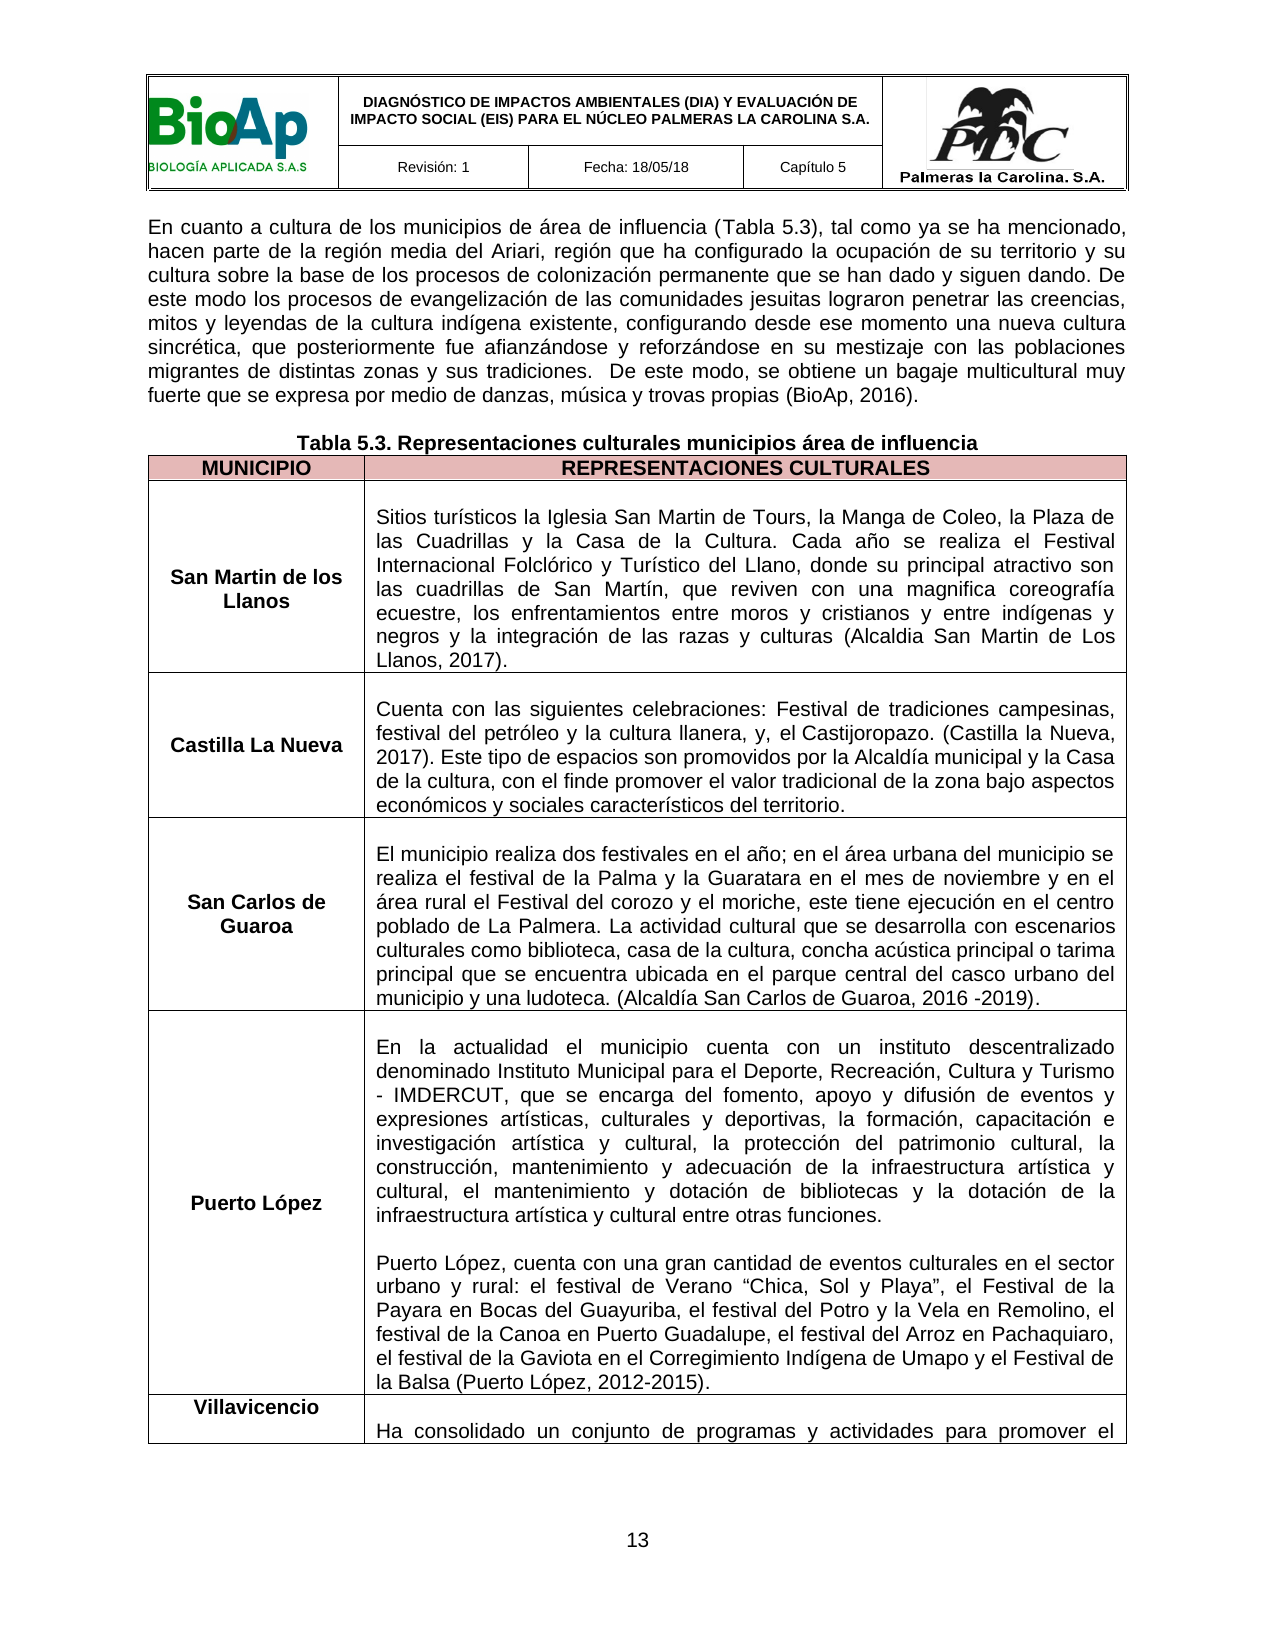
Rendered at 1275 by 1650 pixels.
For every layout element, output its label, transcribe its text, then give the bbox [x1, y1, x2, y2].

table_cell Puerto López [149, 1011, 364, 1394]
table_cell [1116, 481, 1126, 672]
table_cell San Martin de los Llanos [149, 481, 364, 672]
table_cell San Carlos de Guaroa [149, 818, 364, 1010]
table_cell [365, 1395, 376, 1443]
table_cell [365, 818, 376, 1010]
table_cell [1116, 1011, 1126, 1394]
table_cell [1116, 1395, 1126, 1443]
table_cell Cuenta con las siguientes celebraciones: Festival de tradiciones campesinas, festival del petróleo y la cultura llanera, y, el Castijoropazo.. Este tipo de espacios son promovidos por la Alcaldía municipal y la Casa de la cultura, con el finde promover el valor tradicional de la zona bajo aspectos económicos y sociales característicos del territorio. [365, 673, 1126, 817]
table_header MUNICIPIO [149, 456, 364, 479]
text En cuanto a cultura de los municipios de área de influencia (Tabla 5.3), tal como ya se ha mencionado, hacen parte de la región media del Ariari, región que ha configurado la ocupación de su territorio y su cultura sobre la base de los procesos de colonización permanente que se han dado y siguen dando. De este modo los procesos de evangelización de las comunidades jesuitas lograron penetrar las creencias, mitos y leyendas de la cultura indígena existente, configurando desde ese momento una nueva cultura sincrética, que posteriormente fue afianzándose y reforzándose en su mestizaje con las poblaciones migrantes de distintas zonas y sus tradiciones. De este modo, se obtiene un bagaje multicultural muy fuerte que se expresa por medio de danzas, música y trovas propias . [148, 215, 1127, 407]
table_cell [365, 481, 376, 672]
table_cell Villavicencio [149, 1395, 364, 1443]
table_header REPRESENTACIONES CULTURALES [365, 456, 1126, 479]
picture [889, 77, 1120, 188]
picture [149, 93, 309, 185]
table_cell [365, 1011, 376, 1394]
table_cell Castilla La Nueva [149, 673, 364, 817]
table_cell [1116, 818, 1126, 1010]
text Tabla 5.3. Representaciones culturales municipios área de influencia [148, 431, 1127, 454]
